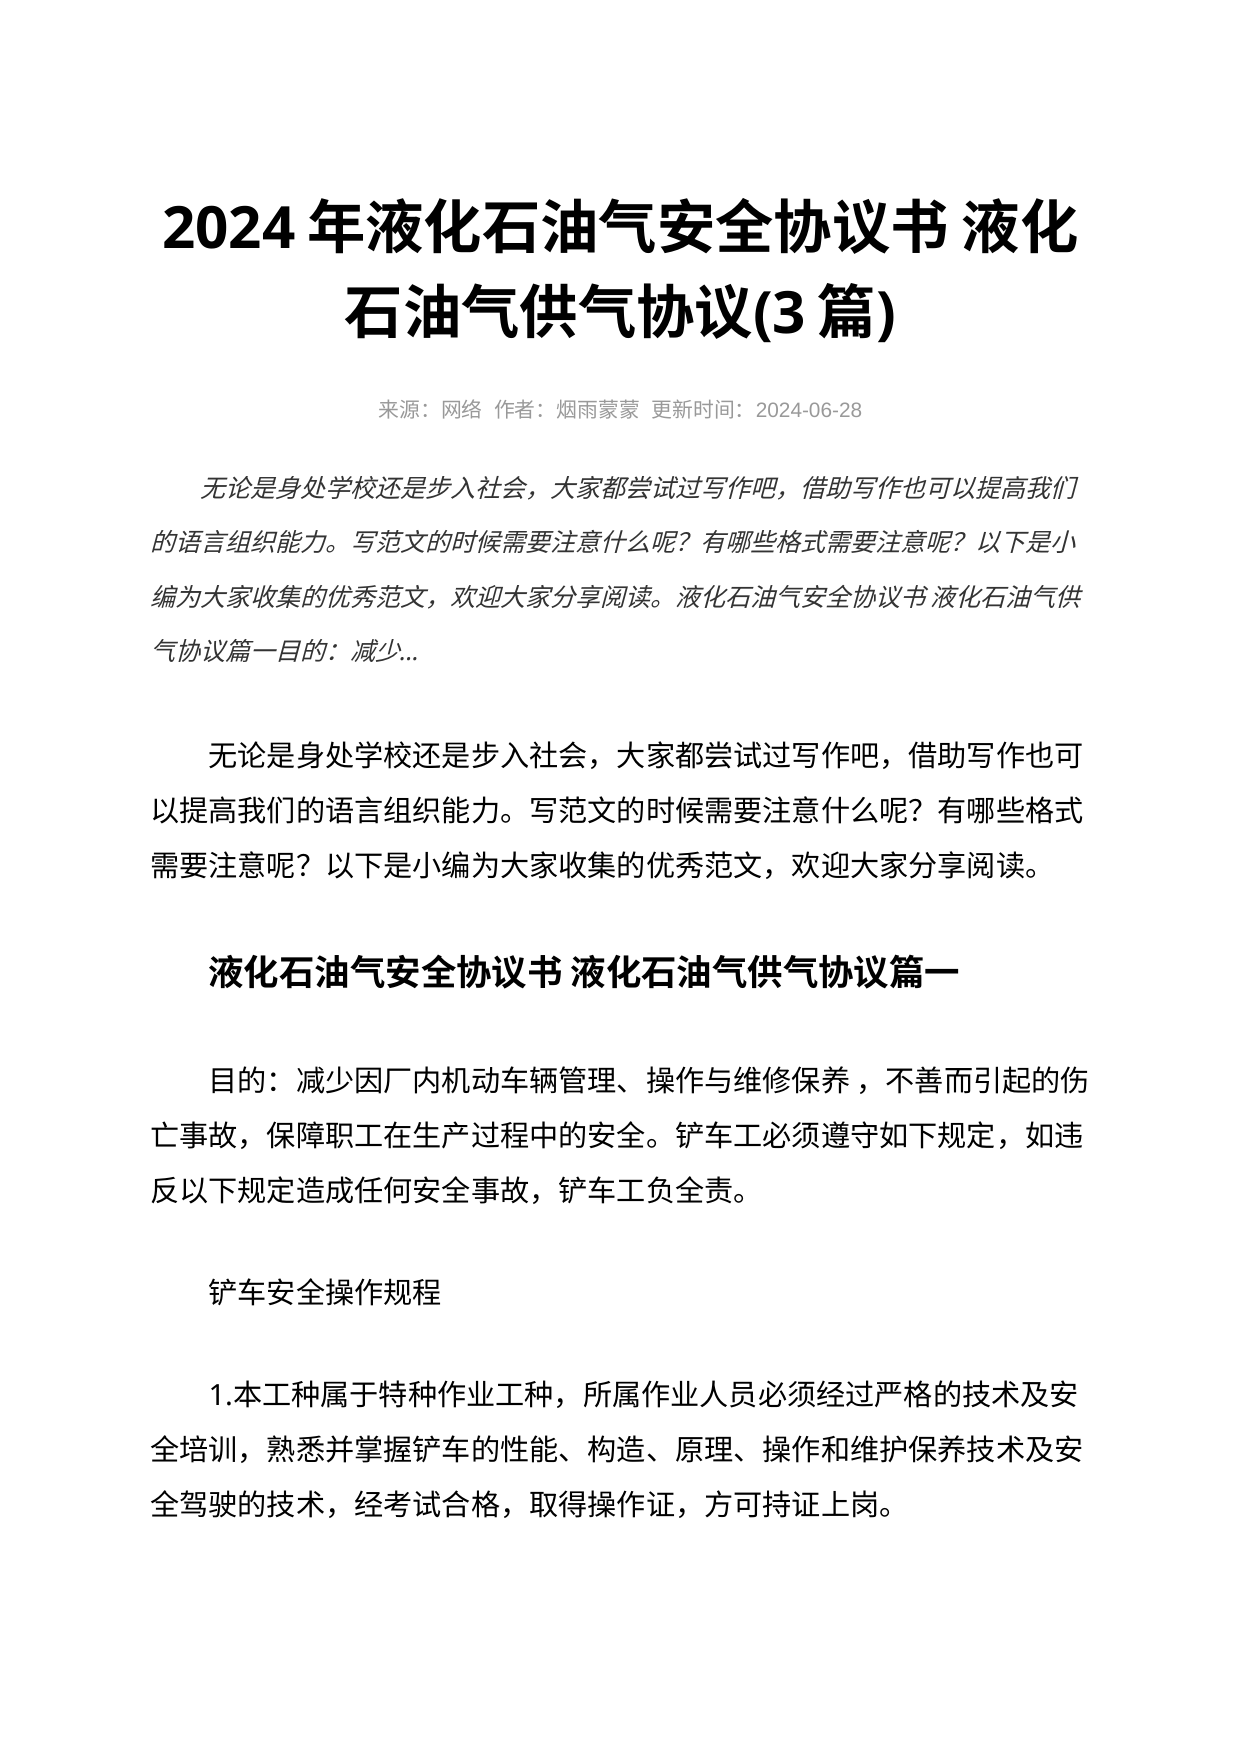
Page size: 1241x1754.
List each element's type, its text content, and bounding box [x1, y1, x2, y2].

text 铲车安全操作规程 [150, 1269, 1090, 1312]
text 来源：网络 作者：烟雨蒙蒙 更新时间：2024-06-28 [150, 398, 1090, 422]
text 1.本工种属于特种作业工种，所属作业人员必须经过严格的技术及安全培训，熟悉并掌握铲车的性能、构造、原理、操作和维护保养技术及安全驾驶的技术，经考试合格，取得操作证，方可持证上岗。 [150, 1371, 1090, 1523]
text 无论是身处学校还是步入社会，大家都尝试过写作吧，借助写作也可以提高我们的语言组织能力。写范文的时候需要注意什么呢？有哪些格式需要注意呢？以下是小编为大家收集的优秀范文，欢迎大家分享阅读。 [150, 733, 1090, 885]
text 目的：减少因厂内机动车辆管理、操作与维修保养 ，不善而引起的伤亡事故，保障职工在生产过程中的安全。铲车工必须遵守如下规定，如违反以下规定造成任何安全事故，铲车工负全责。 [150, 1058, 1090, 1210]
text 液化石油气安全协议书 液化石油气供气协议篇一 [150, 944, 1090, 996]
text 无论是身处学校还是步入社会，大家都尝试过写作吧，借助写作也可以提高我们的语言组织能力。写范文的时候需要注意什么呢？有哪些格式需要注意呢？以下是小编为大家收集的优秀范文，欢迎大家分享阅读。液化石油气安全协议书 液化石油气供气协议篇一目的：减少... [150, 468, 1090, 668]
subtitle 2024年液化石油气安全协议书 液化石油气供气协议(3篇) [150, 181, 1090, 351]
